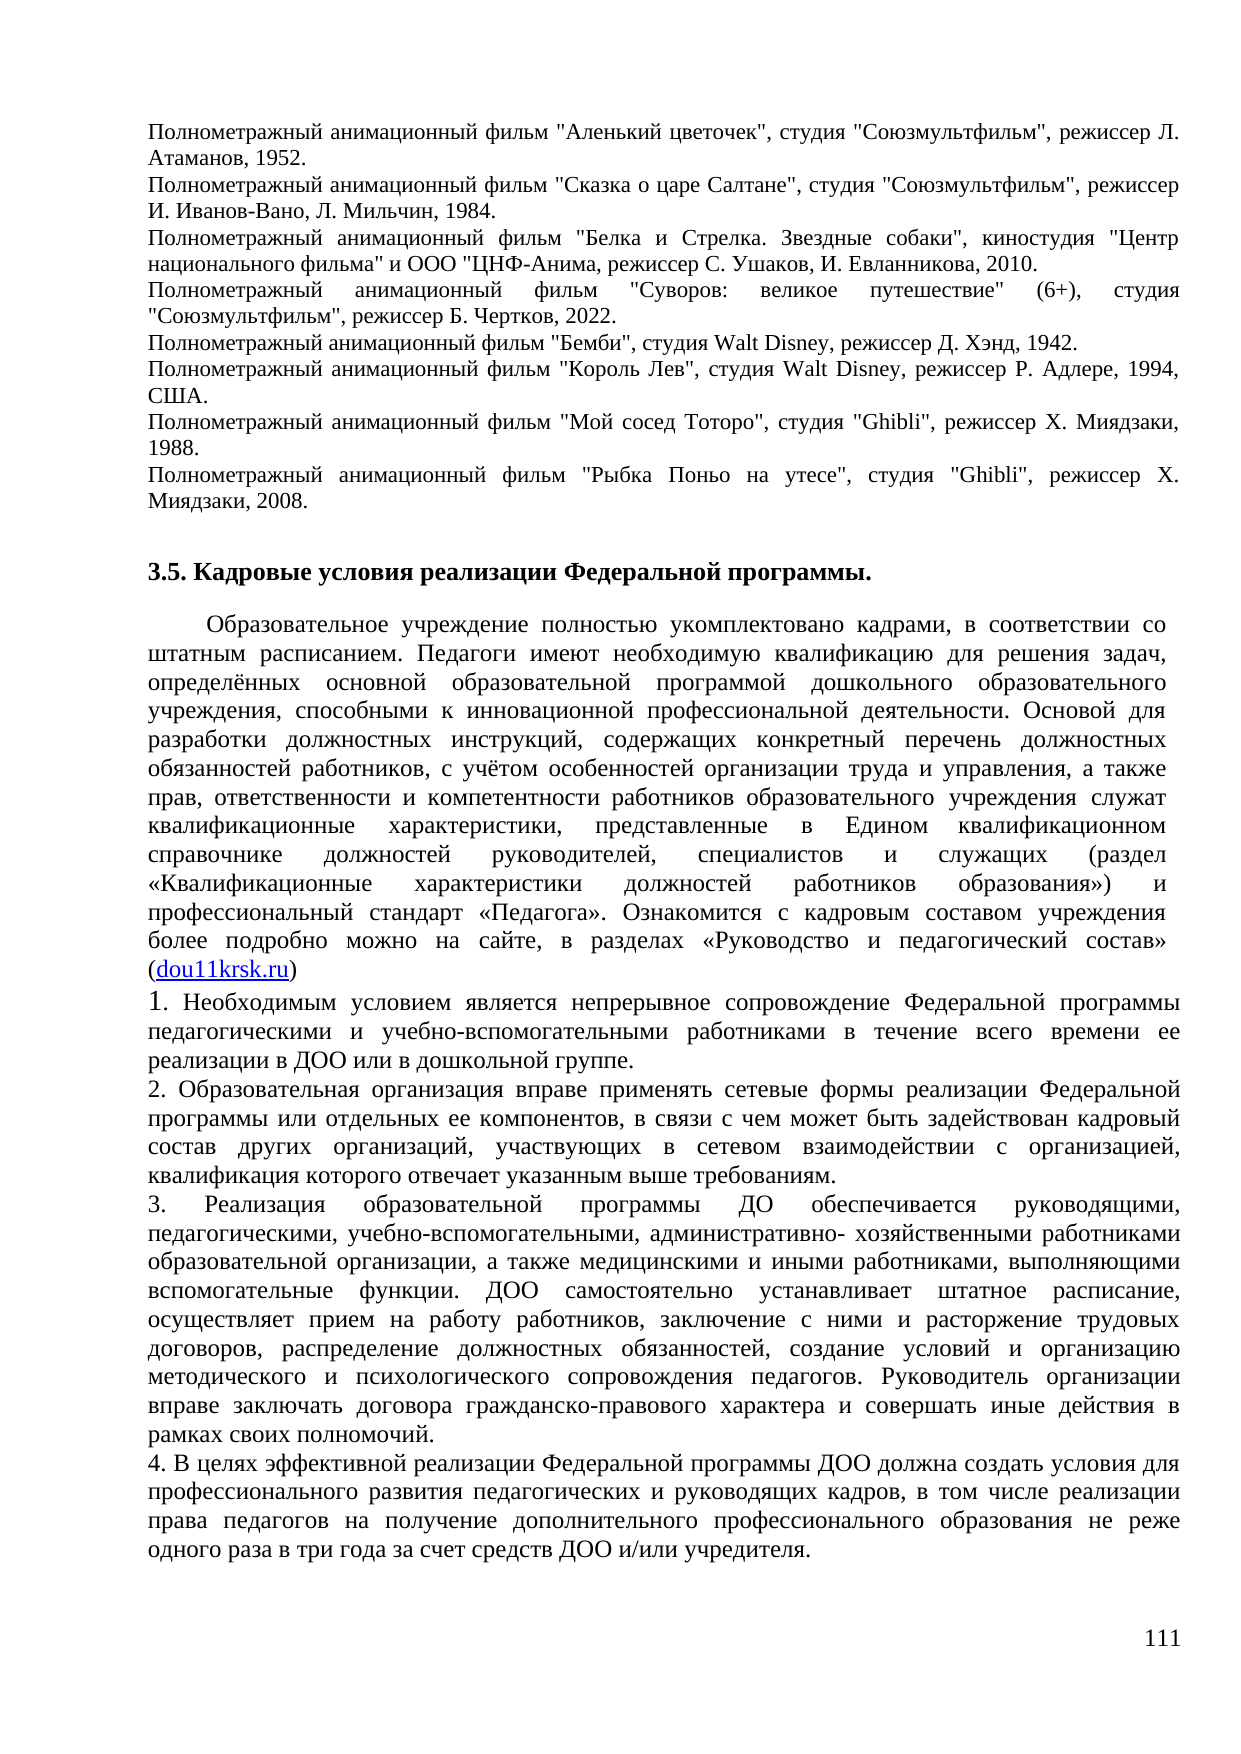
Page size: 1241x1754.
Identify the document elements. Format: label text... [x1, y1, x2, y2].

text Полнометражный анимационный фильм "Белка и Стрелка. Звездные собаки", киностудия "Центр национального фильма" и ООО "ЦНФ-Анима, режиссер С. Ушаков, И. Евланникова, 2010. [148, 223, 1181, 276]
text Полнометражный анимационный фильм "Мой сосед Тоторо", студия "Ghibli", режиссер X. Миядзаки, 1988. [148, 408, 1181, 461]
text Образовательное учреждение полностью укомплектовано кадрами, в соответствии со штатным расписанием. Педагоги имеют необходимую квалификацию для решения задач, определённых основной образовательной программой дошкольного образовательного учреждения, способными к инновационной профессиональной деятельности. Основой для разработки должностных инструкций, содержащих конкретный перечень должностных обязанностей работников, с учётом особенностей организации труда и управления, а также прав, ответственности и компетентности работников образовательного учреждения служат квалификационные характеристики, представленные в Едином квалификационном справочнике должностей руководителей, специалистов и служащих (раздел «Квалификационные характеристики должностей работников образования») и профессиональный стандарт «Педагога». Ознакомится с кадровым составом учреждения более подробно можно на сайте, в разделах «Руководство и педагогический состав» (dou11krsk.ru) [148, 609, 1167, 983]
text 4. В целях эффективной реализации Федеральной программы ДОО должна создать условия для профессионального развития педагогических и руководящих кадров, в том числе реализации права педагогов на получение дополнительного профессионального образования не реже одного раза в три года за счет средств ДОО и/или учредителя. [148, 1448, 1181, 1563]
text 3. Реализация образовательной программы ДО обеспечивается руководящими, педагогическими, учебно-вспомогательными, административно- хозяйственными работниками образовательной организации, а также медицинскими и иными работниками, выполняющими вспомогательные функции. ДОО самостоятельно устанавливает штатное расписание, осуществляет прием на работу работников, заключение с ними и расторжение трудовых договоров, распределение должностных обязанностей, создание условий и организацию методического и психологического сопровождения педагогов. Руководитель организации вправе заключать договора гражданско-правового характера и совершать иные действия в рамках своих полномочий. [148, 1189, 1181, 1448]
text Полнометражный анимационный фильм "Бемби", студия Walt Disney, режиссер Д. Хэнд, 1942. [148, 329, 1181, 355]
text Полнометражный анимационный фильм "Суворов: великое путешествие" (6+), студия "Союзмультфильм", режиссер Б. Чертков, 2022. [148, 276, 1181, 329]
text Полнометражный анимационный фильм "Сказка о царе Салтане", студия "Союзмультфильм", режиссер И. Иванов-Вано, Л. Мильчин, 1984. [148, 171, 1181, 223]
text Полнометражный анимационный фильм "Рыбка Поньо на утесе", студия "Ghibli", режиссер X. Миядзаки, 2008. [148, 461, 1181, 513]
text Полнометражный анимационный фильм "Аленький цветочек", студия "Союзмультфильм", режиссер Л. Атаманов, 1952. [148, 118, 1181, 171]
text 3.5. Кадровые условия реализации Федеральной программы. [148, 556, 1181, 586]
text 2. Образовательная организация вправе применять сетевые формы реализации Федеральной программы или отдельных ее компонентов, в связи с чем может быть задействован кадровый состав других организаций, участвующих в сетевом взаимодействии с организацией, квалификация которого отвечает указанным выше требованиям. [148, 1074, 1181, 1189]
text 1. Необходимым условием является непрерывное сопровождение Федеральной программы педагогическими и учебно-вспомогательными работниками в течение всего времени ее реализации в ДОО или в дошкольной группе. [148, 983, 1181, 1074]
text Полнометражный анимационный фильм "Король Лев", студия Walt Disney, режиссер Р. Адлере, 1994, США. [148, 355, 1181, 408]
